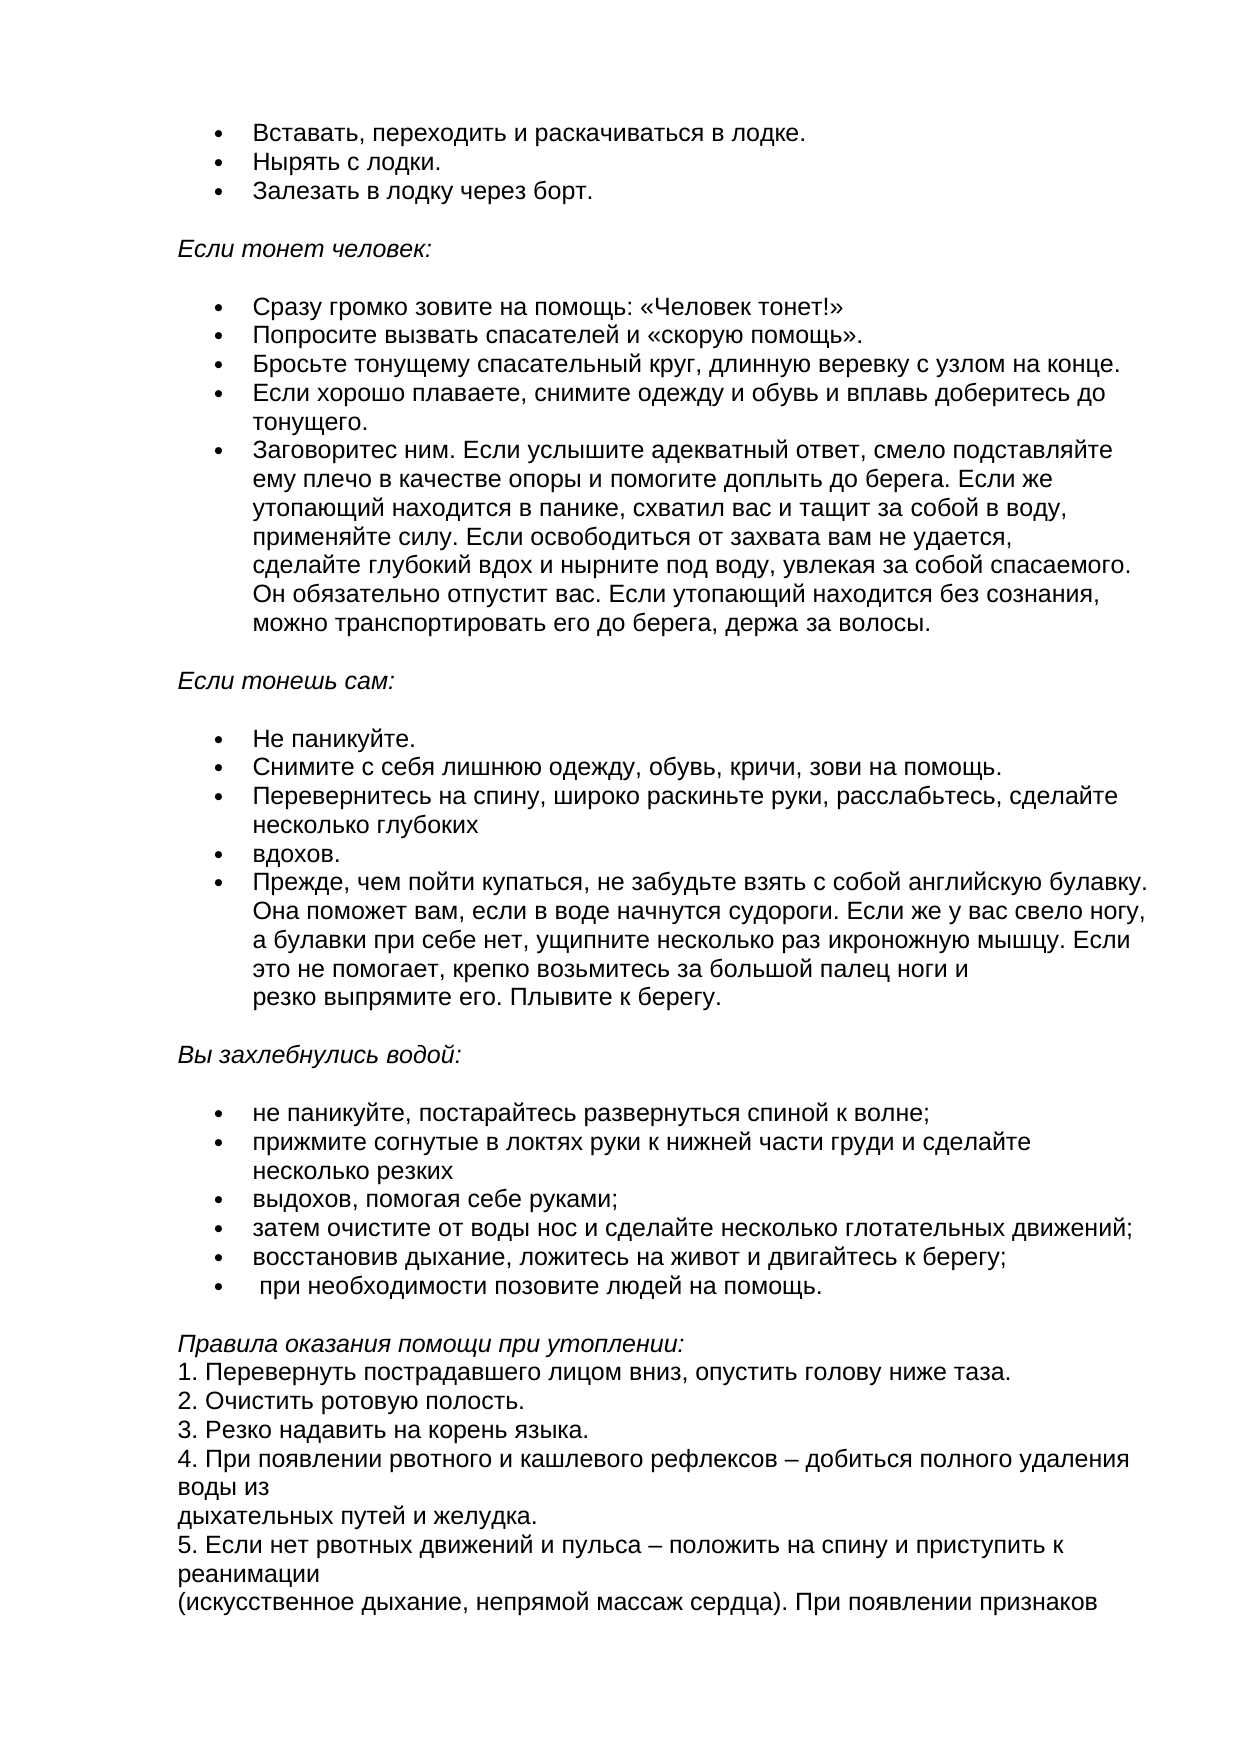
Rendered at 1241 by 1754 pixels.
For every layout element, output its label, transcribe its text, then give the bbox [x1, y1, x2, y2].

list Нырять с лодки. [215, 147, 1152, 176]
list Прежде, чем пойти купаться, не забудьте взять с собой английскую булавку. Она поможет вам, если в воде начнутся судороги. Если же у вас свело ногу, а булавки при себе нет, ущипните несколько раз икроножную мышцу. Если это не помогает, крепко возьмитесь за большой палец ноги и резко выпрямите его. Плывите к берегу. [215, 867, 1152, 1011]
list Не паникуйте. [215, 723, 1152, 752]
list вдохов. [215, 838, 1152, 867]
text Вы захлебнулись водой: [177, 1040, 1152, 1069]
list затем очистите от воды нос и сделайте несколько глотательных движений; [215, 1213, 1152, 1242]
list Бросьте тонущему спасательный круг, длинную веревку с узлом на конце. [215, 349, 1152, 378]
list Заговоритес ним. Если услышите адекватный ответ, смело подставляйте ему плечо в качестве опоры и помогите доплыть до берега. Если же утопающий находится в панике, схватил вас и тащит за собой в воду, применяйте силу. Если освободиться от захвата вам не удается, сделайте глубокий вдох и нырните под воду, увлекая за собой спасаемого. Он обязательно отпустит вас. Если утопающий находится без сознания, можно транспортировать его до берега, держа за волосы. [215, 435, 1152, 636]
list Если хорошо плаваете, снимите одежду и обувь и вплавь доберитесь до тонущего. [215, 378, 1152, 435]
list выдохов, помогая себе руками; [215, 1184, 1152, 1213]
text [177, 1328, 1152, 1616]
list Перевернитесь на спину, широко раскиньте руки, расслабьтесь, сделайте несколько глубоких [215, 781, 1152, 838]
text Если тонешь сам: [177, 666, 1152, 694]
list восстановив дыхание, ложитесь на живот и двигайтесь к берегу; [215, 1242, 1152, 1271]
text Если тонет человек: [177, 233, 1152, 262]
list Снимите с себя лишнюю одежду, обувь, кричи, зови на помощь. [215, 752, 1152, 781]
list не паникуйте, постарайтесь развернуться спиной к волне; [215, 1098, 1152, 1127]
list при необходимости позовите людей на помощь. [215, 1271, 1152, 1299]
list Попросите вызвать спасателей и «скорую помощь». [215, 320, 1152, 349]
list Вставать, переходить и раскачиваться в лодке. [215, 118, 1152, 147]
list Сразу громко зовите на помощь: «Человек тонет!» [215, 291, 1152, 320]
list Залезать в лодку через борт. [215, 176, 1152, 204]
list прижмите согнутые в локтях руки к нижней части груди и сделайте несколько резких [215, 1127, 1152, 1184]
